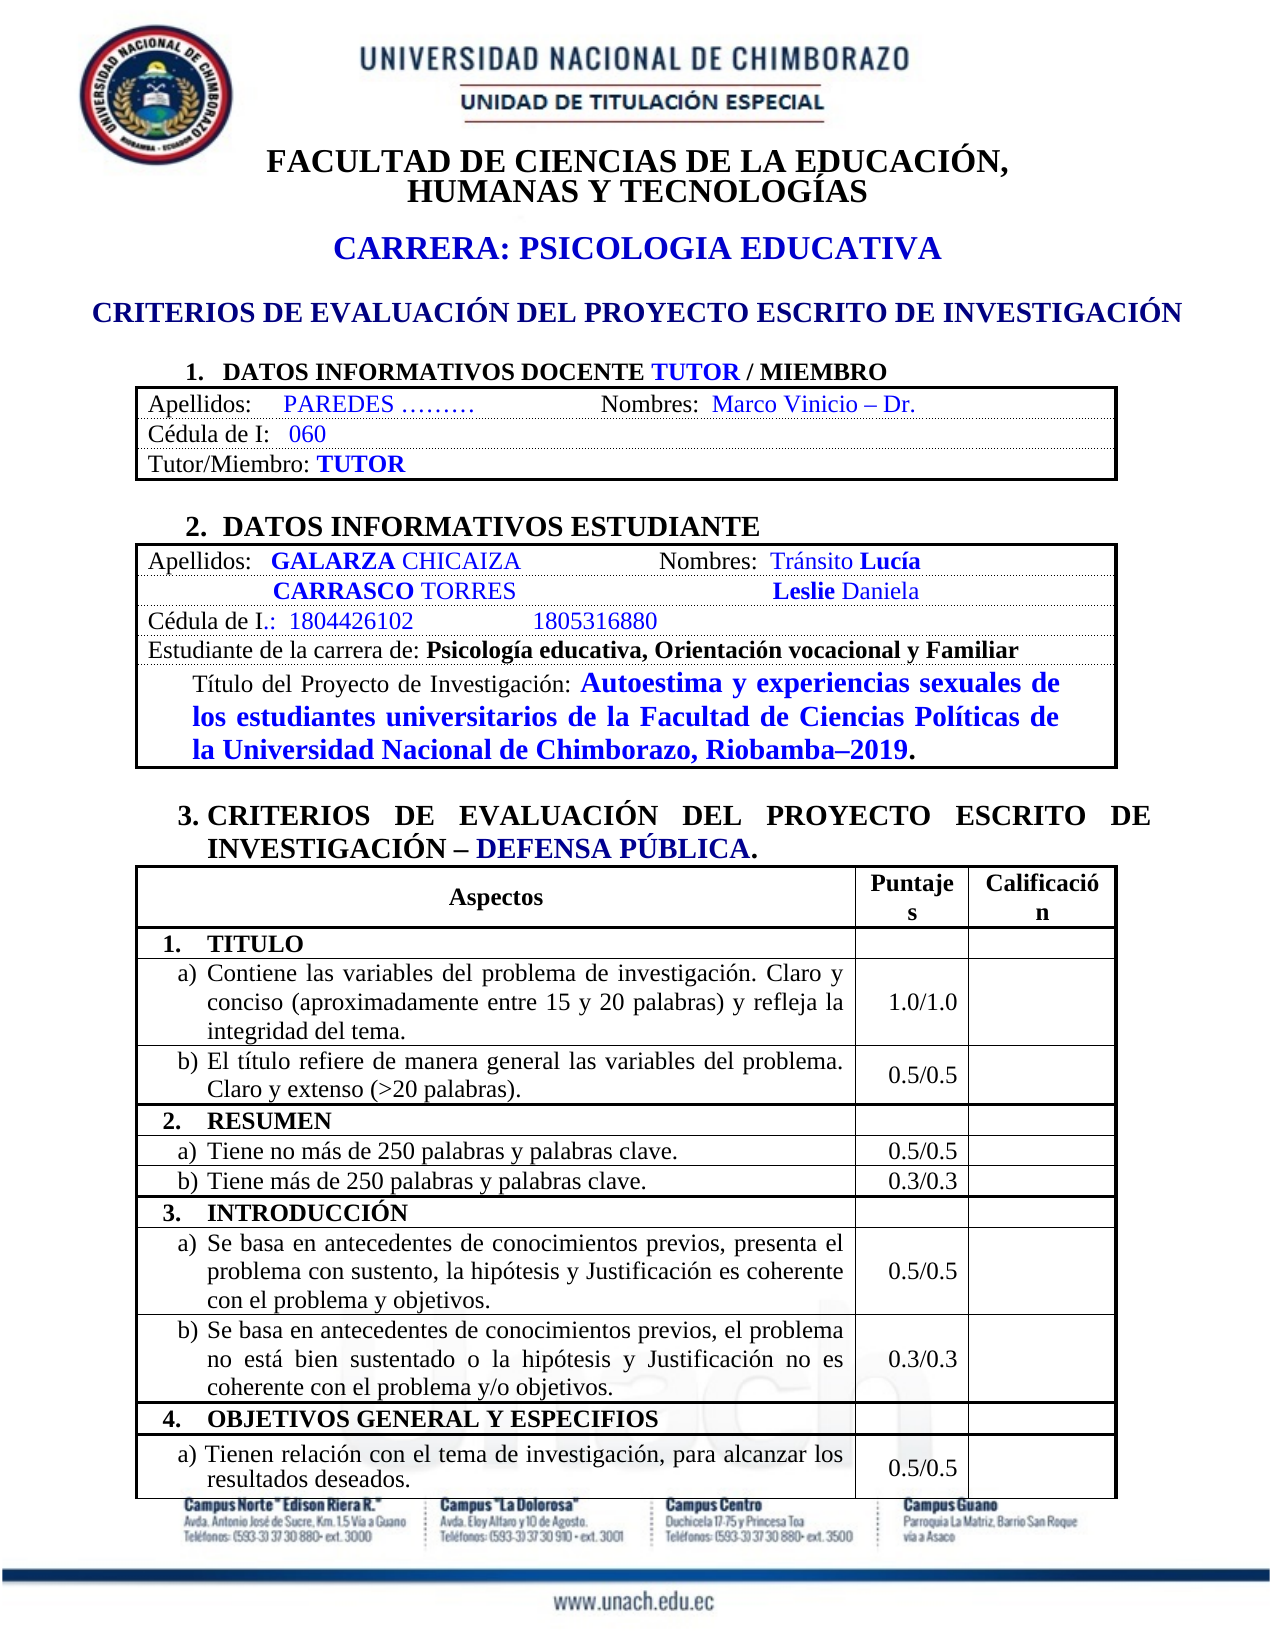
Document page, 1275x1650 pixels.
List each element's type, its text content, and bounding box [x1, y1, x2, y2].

text FACULTAD DE CIENCIAS DE LA EDUCACIÓN, [148, 148, 1127, 178]
table_cell RESUMEN [138, 1106, 855, 1135]
table_cell [969, 1136, 1114, 1165]
table_cell [856, 1106, 968, 1135]
table_cell 0.5/0.5 [856, 1228, 968, 1314]
table_cell 0.5/0.5 [856, 1436, 968, 1498]
table_cell OBJETIVOS GENERAL Y ESPECIFIOS [138, 1404, 855, 1433]
table_cell Tiene no más de 250 palabras y palabras clave. [138, 1136, 855, 1165]
table_header Apellidos: PAREDES ……… Nombres: Marco Vinicio – Dr. [138, 389, 1114, 418]
table_cell Cédula de I.: 1804426102 1805316880 [138, 605, 1114, 634]
table_cell a) Tienen relación con el tema de investigación, para alcanzar los resultados deseados. [138, 1436, 855, 1498]
table_cell Título del Proyecto de Investigación: Autoestima y experiencias sexuales de los estudiantes universitarios de la Facultad de Ciencias Políticas de la Universidad Nacional de Chimborazo, Riobamba–2019. [138, 664, 1114, 766]
list CRITERIOS DE EVALUACIÓN DEL PROYECTO ESCRITO DE INVESTIGACIÓN – DEFENSA PÚBLICA. [177, 798, 1152, 865]
table_cell [969, 1315, 1114, 1401]
table_cell CARRASCO TORRES Leslie Daniela [138, 575, 1114, 605]
table_cell Tiene más de 250 palabras y palabras clave. [138, 1166, 855, 1195]
text CARRERA: PSICOLOGIA EDUCATIVA [148, 228, 1127, 266]
text CRITERIOS DE EVALUACIÓN DEL PROYECTO ESCRITO DE INVESTIGACIÓN [74, 295, 1201, 329]
table_cell El título refiere de manera general las variables del problema. Claro y extenso (>20 palabras). [138, 1046, 855, 1103]
table_cell 0.5/0.5 [856, 1136, 968, 1165]
table_cell [969, 1106, 1114, 1135]
table_header Calificación [969, 868, 1114, 926]
table_cell [856, 1198, 968, 1227]
table_cell Contiene las variables del problema de investigación. Claro y conciso (aproximadamente entre 15 y 20 palabras) y refleja la integridad del tema. [138, 959, 855, 1045]
list DATOS INFORMATIVOS ESTUDIANTE [185, 509, 1127, 543]
table_cell [969, 1198, 1114, 1227]
table_cell Cédula de I: 060 [138, 418, 1114, 448]
table_cell [969, 1404, 1114, 1433]
list DATOS INFORMATIVOS DOCENTE TUTOR / MIEMBRO [185, 357, 1127, 386]
table_header Puntajes [856, 868, 968, 926]
text HUMANAS Y TECNOLOGÍAS [148, 178, 1127, 209]
table_cell INTRODUCCIÓN [138, 1198, 855, 1227]
table_cell [969, 1046, 1114, 1103]
table_header Aspectos [138, 868, 855, 926]
table_cell Estudiante de la carrera de: Psicología educativa, Orientación vocacional y Familiar [138, 635, 1114, 664]
table_cell 0.5/0.5 [856, 1046, 968, 1103]
table_cell [969, 1166, 1114, 1195]
table_cell [969, 929, 1114, 957]
table_cell TITULO [138, 929, 855, 957]
table_cell [856, 929, 968, 957]
table_cell 0.3/0.3 [856, 1166, 968, 1195]
table_header Apellidos: GALARZA CHICAIZA Nombres: Tránsito Lucía [138, 546, 1114, 575]
table_cell [969, 959, 1114, 1045]
table_cell 0.3/0.3 [856, 1315, 968, 1401]
table_cell [856, 1404, 968, 1433]
table_cell Se basa en antecedentes de conocimientos previos, el problema no está bien sustentado o la hipótesis y Justificación no es coherente con el problema y/o objetivos. [138, 1315, 855, 1401]
table_cell Tutor/Miembro: TUTOR [138, 448, 1114, 478]
table_cell [969, 1228, 1114, 1314]
table_cell Se basa en antecedentes de conocimientos previos, presenta el problema con sustento, la hipótesis y Justificación es coherente con el problema y objetivos. [138, 1228, 855, 1314]
table_cell [969, 1436, 1114, 1498]
table_cell 1.0/1.0 [856, 959, 968, 1045]
picture [2, 0, 1270, 1633]
